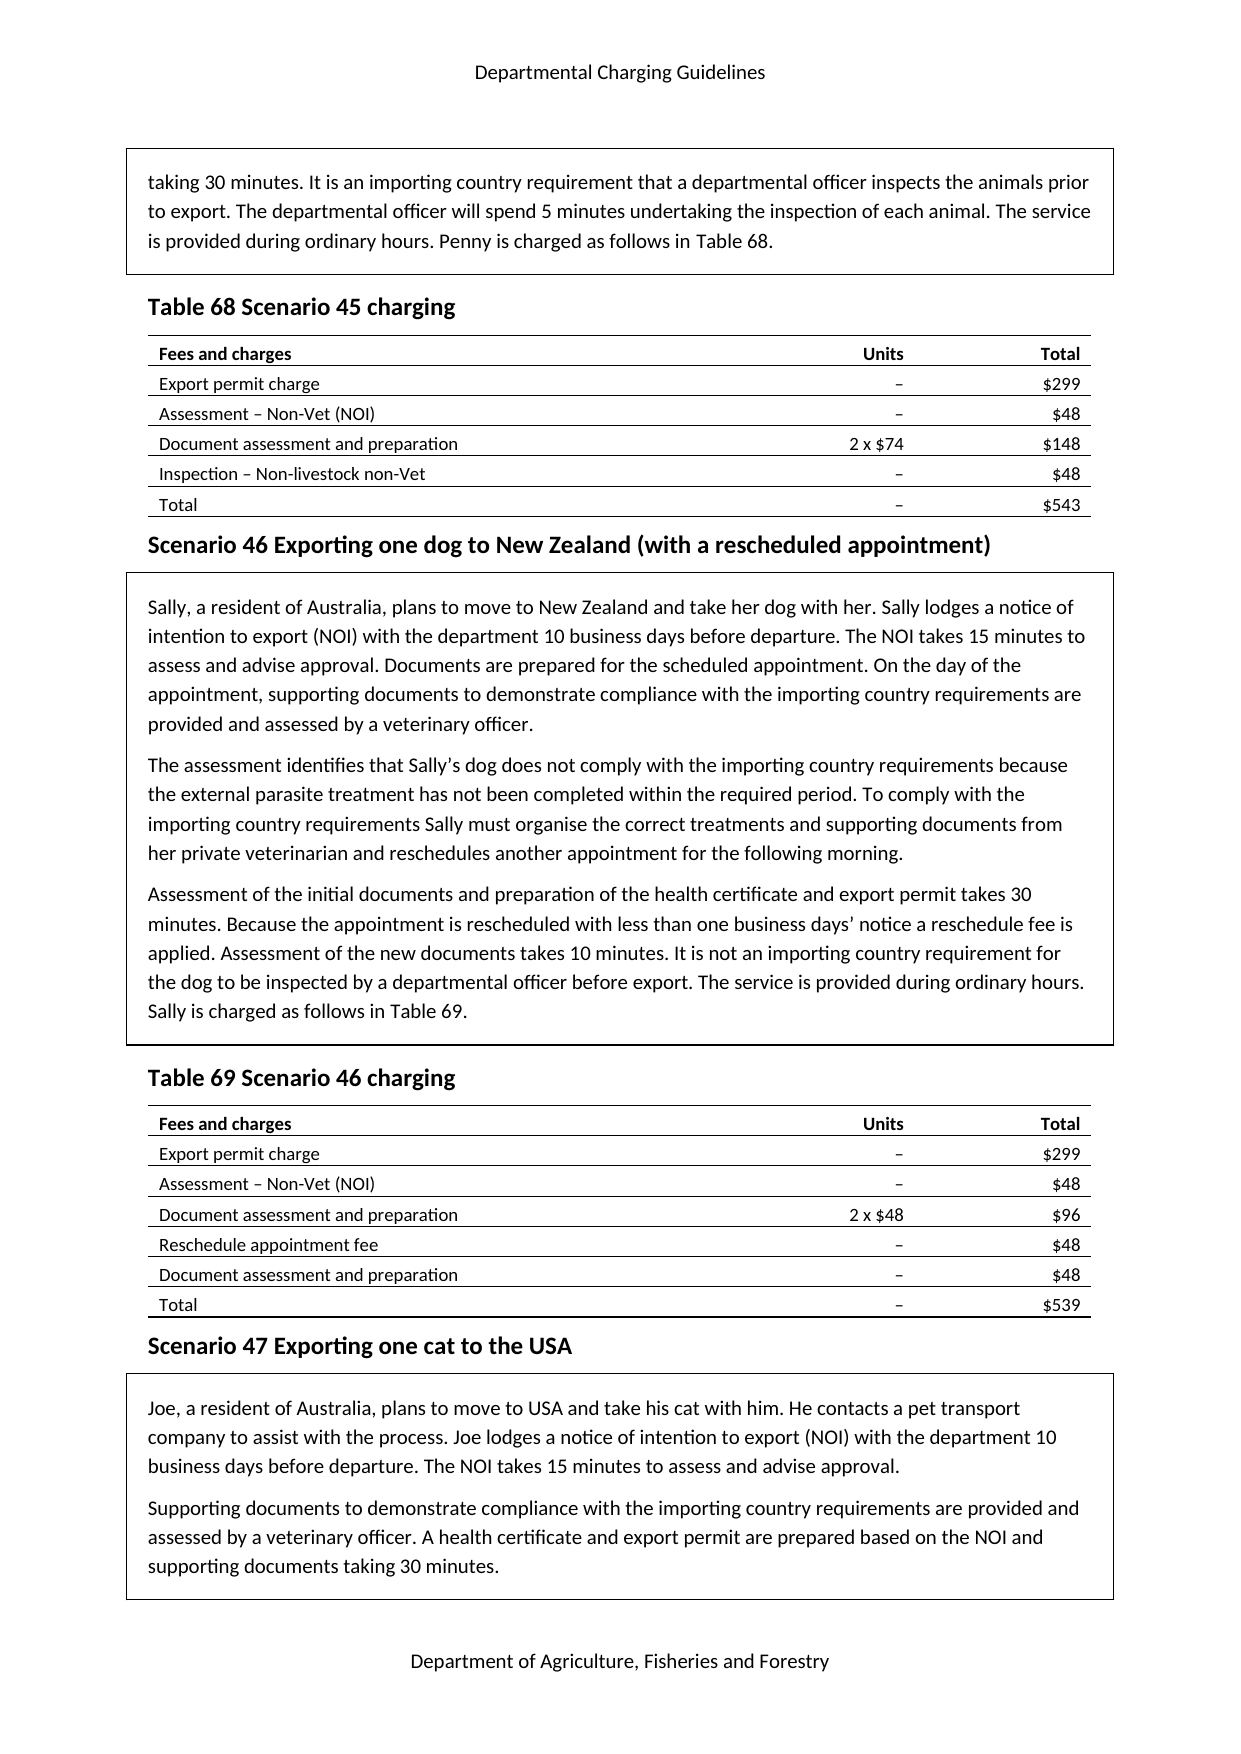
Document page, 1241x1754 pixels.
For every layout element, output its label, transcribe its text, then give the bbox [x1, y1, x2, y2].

text Sally, a resident of Australia, plans to move to New Zealand and take her dog with her. Sally lodges a notice of intention to export (NOI) with the department 10 business days before departure. The NOI takes 15 minutes to assess and advise approval. Documents are prepared for the scheduled appointment. On the day of the appointment, supporting documents to demonstrate compliance with the importing country requirements are provided and assessed by a veterinary officer. [127, 573, 1113, 731]
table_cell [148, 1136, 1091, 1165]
text The assessment identifies that Sally’s dog does not comply with the importing country requirements because the external parasite treatment has not been completed within the required period. To comply with the importing country requirements Sally must organise the correct treatments and supporting documents from her private veterinarian and reschedules another appointment for the following morning. [127, 731, 1113, 860]
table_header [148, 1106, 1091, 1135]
text Assessment of the initial documents and preparation of the health certificate and export permit takes 30 minutes. Because the appointment is rescheduled with less than one business days’ notice a reschedule fee is applied. Assessment of the new documents takes 10 minutes. It is not an importing country requirement for the dog to be inspected by a departmental officer before export. The service is provided during ordinary hours. Sally is charged as follows in Table 69. [127, 860, 1113, 1044]
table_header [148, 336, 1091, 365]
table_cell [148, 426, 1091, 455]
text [127, 149, 1113, 274]
text Supporting documents to demonstrate compliance with the importing country requirements are provided and assessed by a veterinary officer. A health certificate and export permit are prepared based on the NOI and supporting documents taking 30 minutes. [127, 1473, 1113, 1599]
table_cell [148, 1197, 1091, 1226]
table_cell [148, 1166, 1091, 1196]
text Joe, a resident of Australia, plans to move to USA and take his cat with him. He contacts a pet transport company to assist with the process. Joe lodges a notice of intention to export (NOI) with the department 10 business days before departure. The NOI takes 15 minutes to assess and advise approval. [127, 1374, 1113, 1473]
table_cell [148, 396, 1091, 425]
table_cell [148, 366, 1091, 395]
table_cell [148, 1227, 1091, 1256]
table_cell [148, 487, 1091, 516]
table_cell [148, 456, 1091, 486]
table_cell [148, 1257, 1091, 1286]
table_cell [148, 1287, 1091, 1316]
